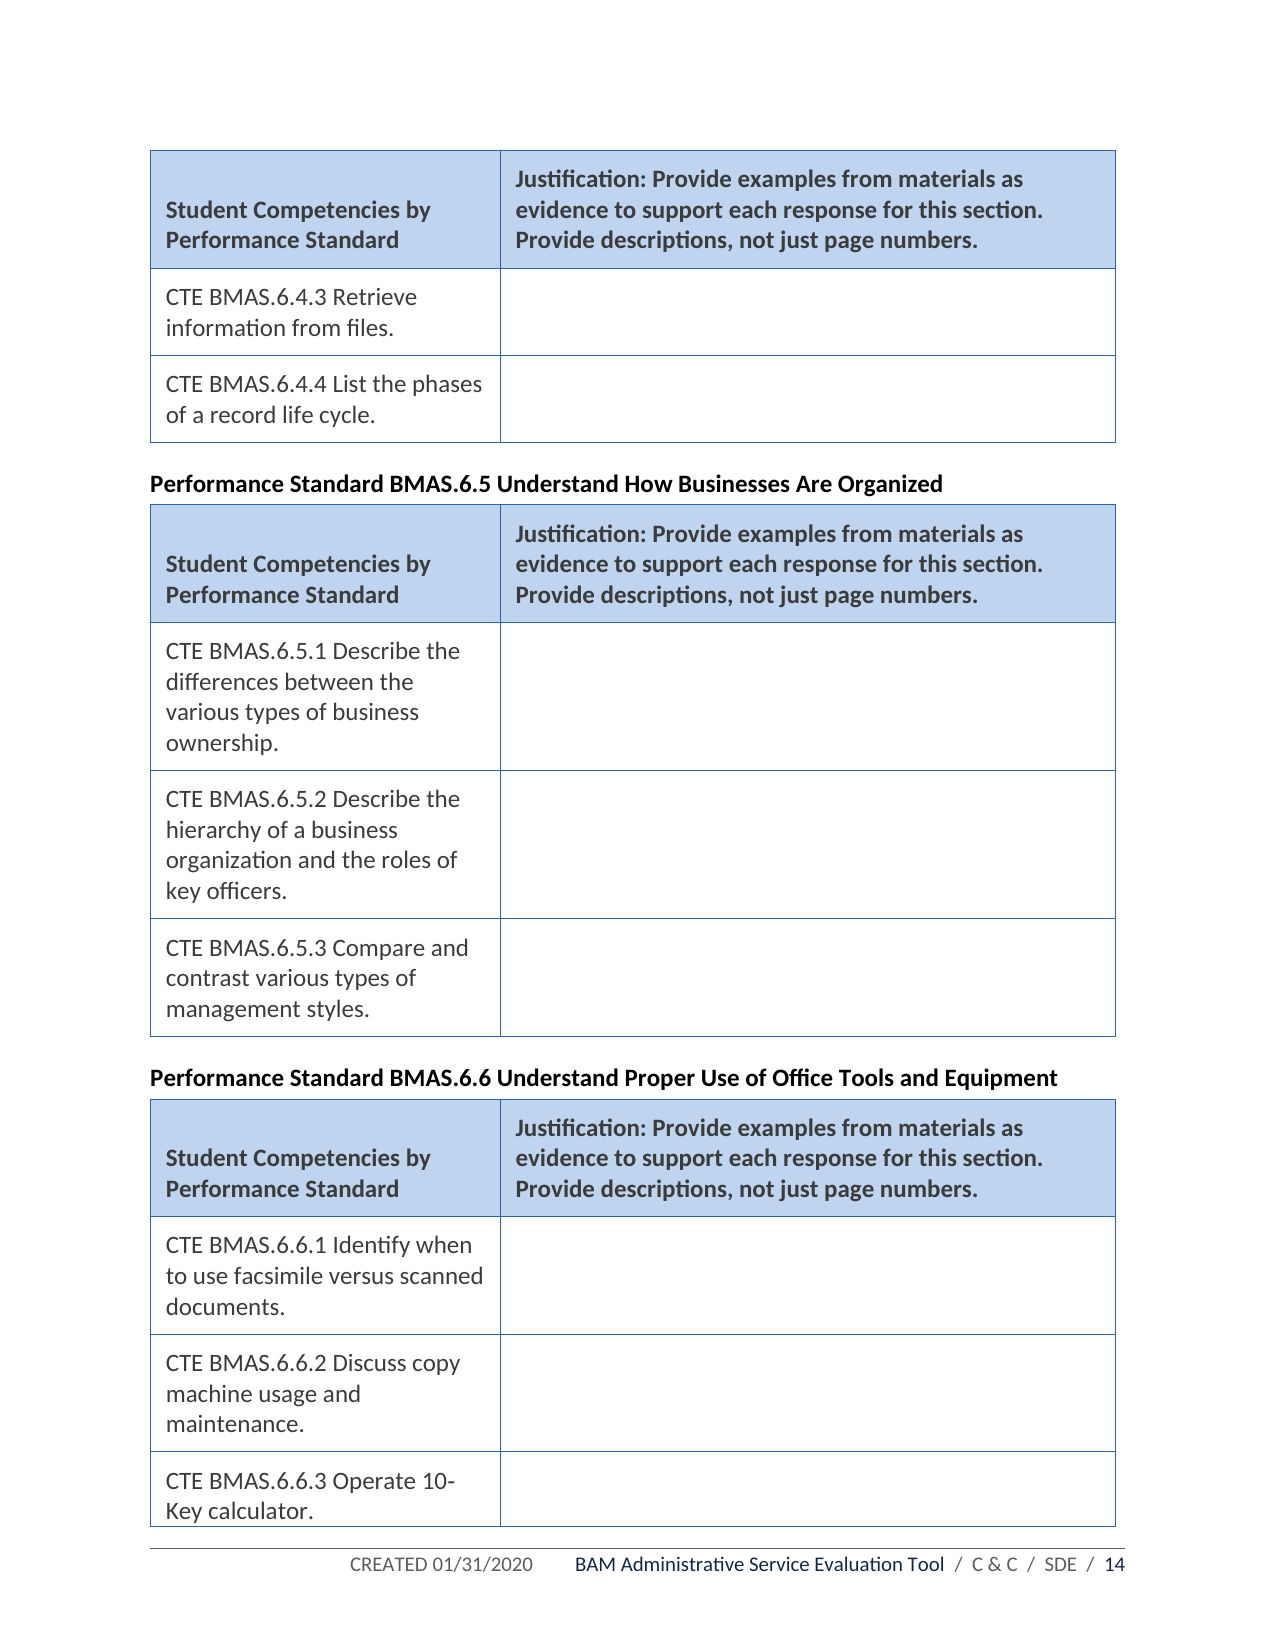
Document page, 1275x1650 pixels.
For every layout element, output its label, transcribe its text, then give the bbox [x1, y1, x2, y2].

table_cell CTE BMAS.6.5.3 Compare and contrast various types of management styles. [151, 919, 500, 1036]
table_cell [501, 1217, 1115, 1334]
table_cell [501, 1335, 1115, 1451]
table_cell [501, 1452, 1115, 1526]
table_cell CTE BMAS.6.4.3 Retrieve information from files. [151, 269, 500, 355]
table_cell [501, 919, 1115, 1036]
subtitle Performance Standard BMAS.6.5 Understand How Businesses Are Organized [150, 468, 1125, 498]
table_cell [501, 356, 1115, 442]
table_cell [501, 623, 1115, 770]
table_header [151, 151, 500, 268]
table_cell [501, 771, 1115, 918]
table_header Student Competencies by Performance Standard [151, 1100, 500, 1216]
table_cell CTE BMAS.6.4.4 List the phases of a record life cycle. [151, 356, 500, 442]
table_cell CTE BMAS.6.5.1 Describe the differences between the various types of business ownership. [151, 623, 500, 770]
table_cell CTE BMAS.6.5.2 Describe the hierarchy of a business organization and the roles of key officers. [151, 771, 500, 918]
table_header Justification: Provide examples from materials as evidence to support each response for this section. Provide descriptions, not just page numbers. [501, 1100, 1115, 1216]
table_cell CTE BMAS.6.6.2 Discuss copy machine usage and maintenance. [151, 1335, 500, 1451]
subtitle Performance Standard BMAS.6.6 Understand Proper Use of Office Tools and Equipment [150, 1062, 1125, 1092]
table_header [501, 151, 1115, 268]
table_cell CTE BMAS.6.6.3 Operate 10‐Key calculator. [151, 1452, 500, 1526]
table_cell CTE BMAS.6.6.1 Identify when to use facsimile versus scanned documents. [151, 1217, 500, 1334]
table_cell [501, 269, 1115, 355]
table_header Student Competencies by Performance Standard [151, 505, 500, 622]
table_header Justification: Provide examples from materials as evidence to support each response for this section. Provide descriptions, not just page numbers. [501, 505, 1115, 622]
